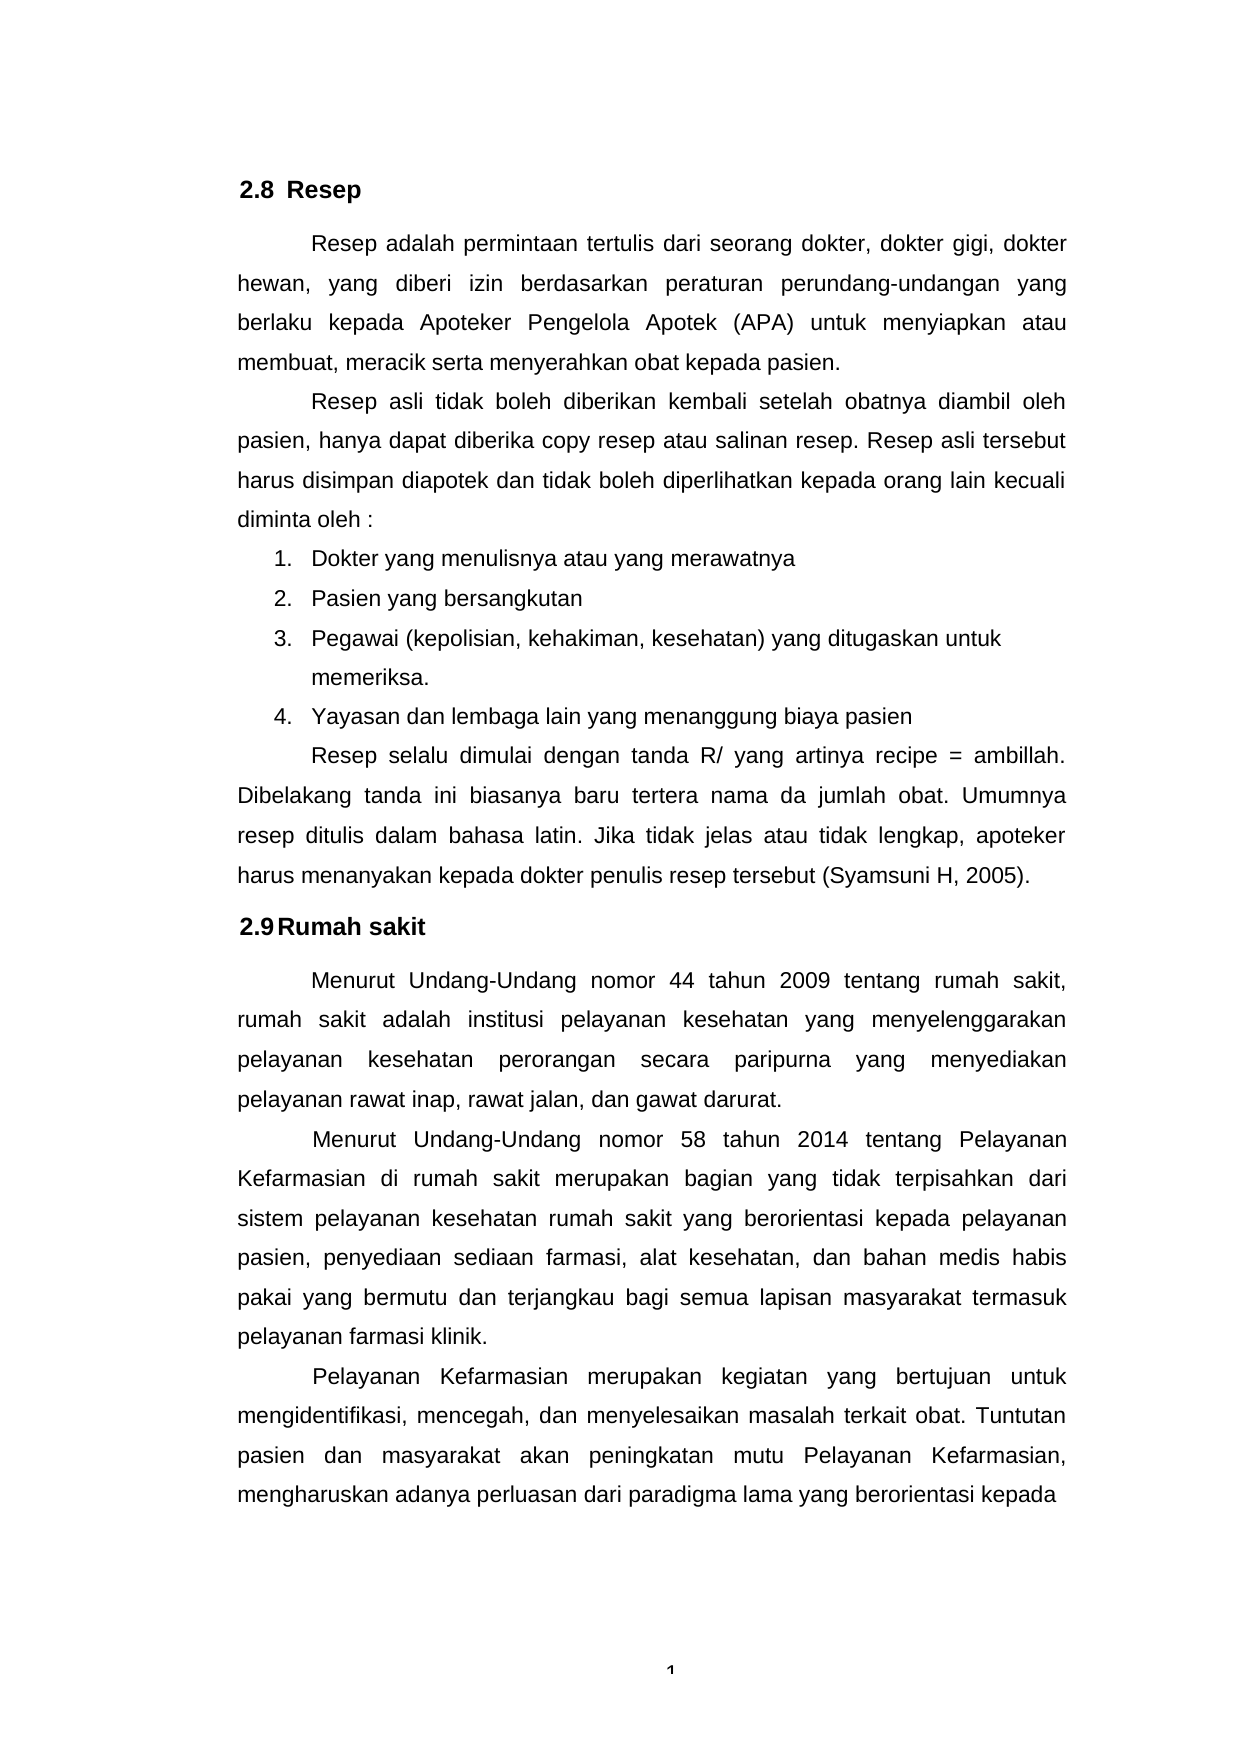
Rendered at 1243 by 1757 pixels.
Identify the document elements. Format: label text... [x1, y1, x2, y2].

subtitle Resep [239, 175, 1107, 204]
list Pegawai (kepolisian, kehakiman, kesehatan) yang ditugaskan untuk memeriksa. [273, 625, 1001, 690]
text Pelayanan Kefarmasian merupakan kegiatan yang bertujuan untuk mengidentifikasi, mencegah, dan menyelesaikan masalah terkait obat. Tuntutan pasien dan masyarakat akan peningkatan mutu Pelayanan Kefarmasian, mengharuskan adanya perluasan dari paradigma lama yang berorientasi kepada [237, 1363, 1067, 1508]
text Resep asli tidak boleh diberikan kembali setelah obatnya diambil oleh pasien, hanya dapat diberika copy resep atau salinan resep. Resep asli tersebut harus disimpan diapotek dan tidak boleh diperlihatkan kepada orang lain kecuali diminta oleh : [237, 388, 1066, 533]
subtitle Rumah sakit [239, 912, 1107, 941]
text Menurut Undang-Undang nomor 44 tahun 2009 tentang rumah sakit, rumah sakit adalah institusi pelayanan kesehatan yang menyelenggarakan pelayanan kesehatan perorangan secara paripurna yang menyediakan pelayanan rawat inap, rawat jalan, dan gawat darurat. [237, 967, 1067, 1112]
list Pasien yang bersangkutan [273, 585, 1107, 611]
text Menurut Undang-Undang nomor 58 tahun 2014 tentang Pelayanan Kefarmasian di rumah sakit merupakan bagian yang tidak terpisahkan dari sistem pelayanan kesehatan rumah sakit yang berorientasi kepada pelayanan pasien, penyediaan sediaan farmasi, alat kesehatan, dan bahan medis habis pakai yang bermutu dan terjangkau bagi semua lapisan masyarakat termasuk pelayanan farmasi klinik. [237, 1126, 1067, 1349]
list Yayasan dan lembaga lain yang menanggung biaya pasien [273, 703, 1107, 729]
text Resep selalu dimulai dengan tanda R/ yang artinya recipe = ambillah. Dibelakang tanda ini biasanya baru tertera nama da jumlah obat. Umumnya resep ditulis dalam bahasa latin. Jika tidak jelas atau tidak lengkap, apoteker harus menanyakan kepada dokter penulis resep tersebut (Syamsuni H, 2005). [237, 742, 1067, 888]
text Resep adalah permintaan tertulis dari seorang dokter, dokter gigi, dokter hewan, yang diberi izin berdasarkan peraturan perundang-undangan yang berlaku kepada Apoteker Pengelola Apotek (APA) untuk menyiapkan atau membuat, meracik serta menyerahkan obat kepada pasien. [237, 230, 1067, 375]
list Dokter yang menulisnya atau yang merawatnya [273, 546, 1107, 572]
